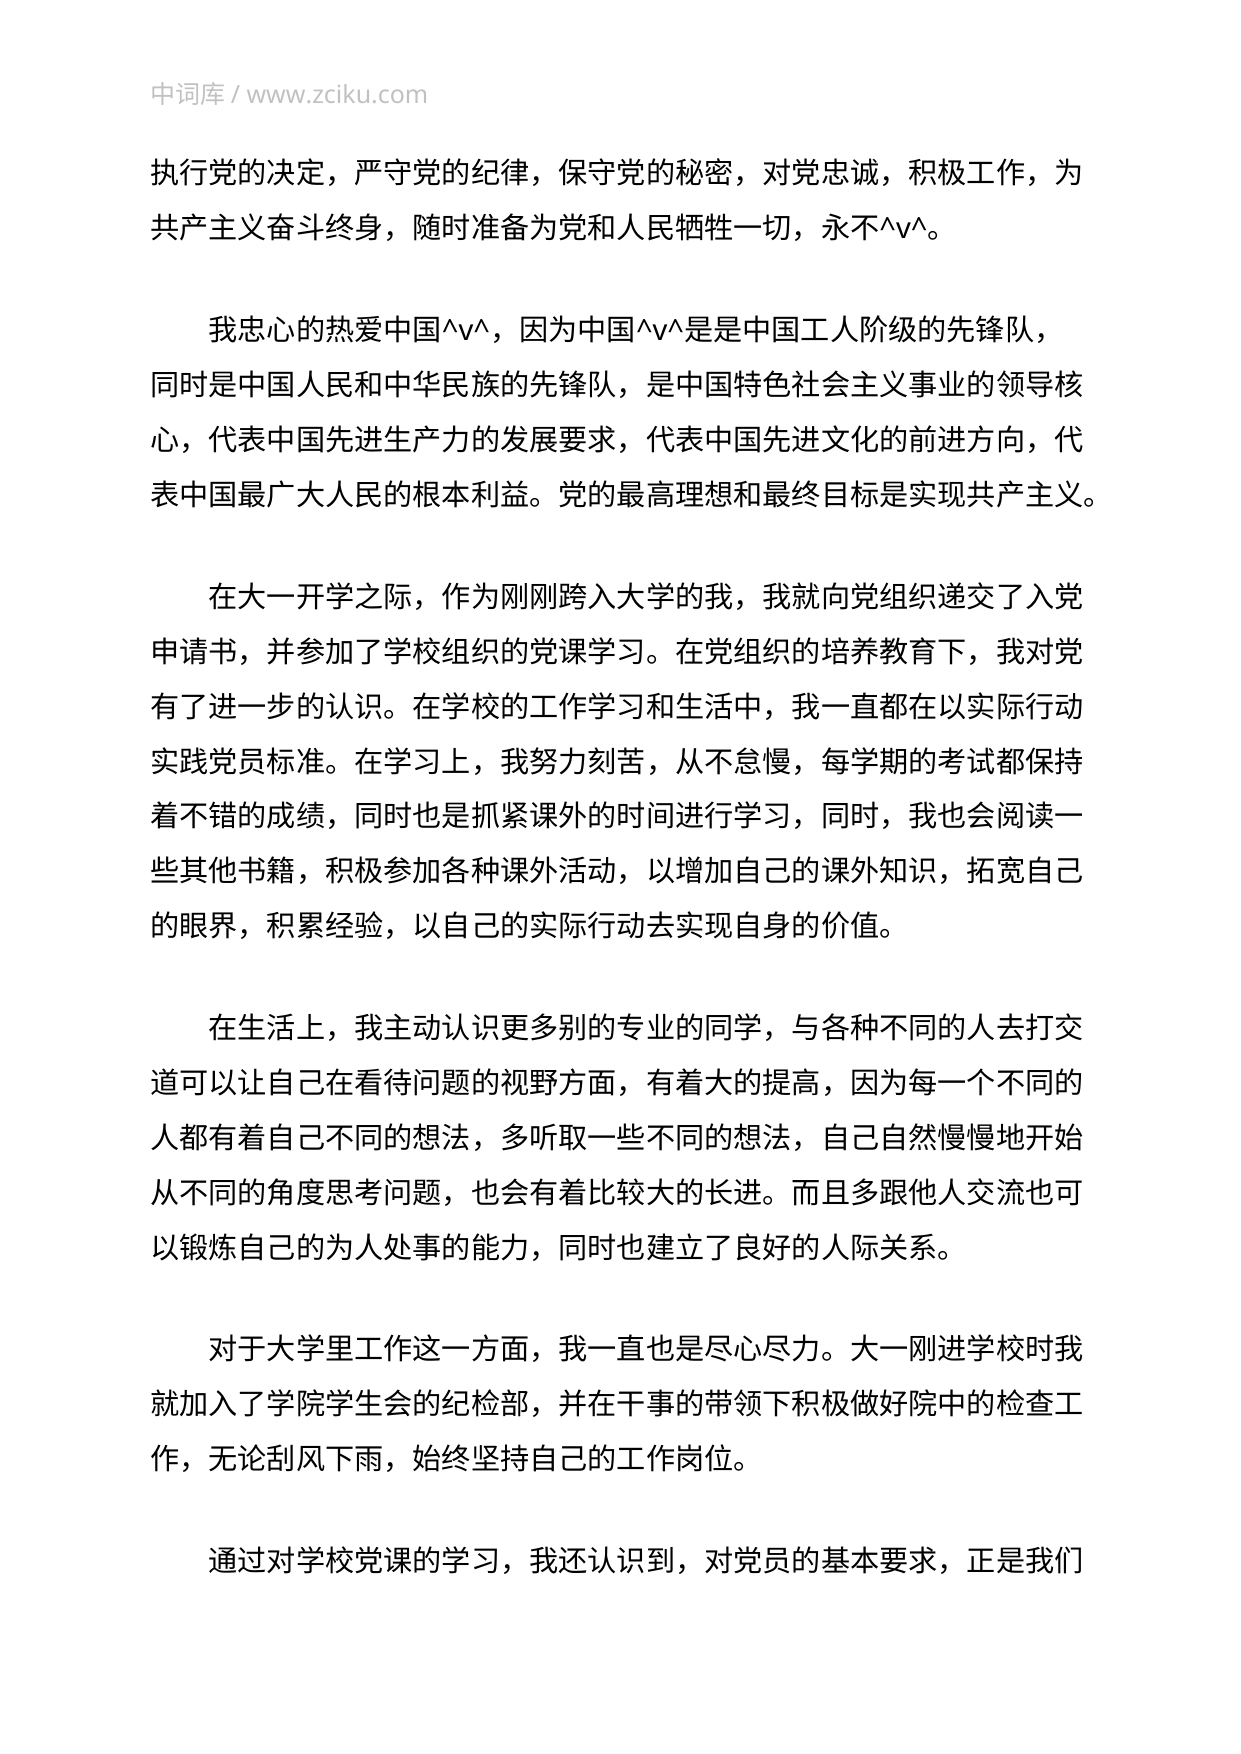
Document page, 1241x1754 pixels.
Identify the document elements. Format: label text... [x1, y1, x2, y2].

text 在生活上，我主动认识更多别的专业的同学，与各种不同的人去打交道可以让自己在看待问题的视野方面，有着大的提高，因为每一个不同的人都有着自己不同的想法，多听取一些不同的想法，自己自然慢慢地开始从不同的角度思考问题，也会有着比较大的长进。而且多跟他人交流也可以锻炼自己的为人处事的能力，同时也建立了良好的人际关系。 [150, 1004, 1090, 1266]
text 我忠心的热爱中国^v^，因为中国^v^是是中国工人阶级的先锋队，同时是中国人民和中华民族的先锋队，是中国特色社会主义事业的领导核心，代表中国先进生产力的发展要求，代表中国先进文化的前进方向，代表中国最广大人民的根本利益。党的最高理想和最终目标是实现共产主义。 [150, 307, 1090, 514]
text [150, 150, 1090, 247]
text 对于大学里工作这一方面，我一直也是尽心尽力。大一刚进学校时我就加入了学院学生会的纪检部，并在干事的带领下积极做好院中的检查工作，无论刮风下雨，始终坚持自己的工作岗位。 [150, 1326, 1090, 1478]
text 在大一开学之际，作为刚刚跨入大学的我，我就向党组织递交了入党申请书，并参加了学校组织的党课学习。在党组织的培养教育下，我对党有了进一步的认识。在学校的工作学习和生活中，我一直都在以实际行动实践党员标准。在学习上，我努力刻苦，从不怠慢，每学期的考试都保持着不错的成绩，同时也是抓紧课外的时间进行学习，同时，我也会阅读一些其他书籍，积极参加各种课外活动，以增加自己的课外知识，拓宽自己的眼界，积累经验，以自己的实际行动去实现自身的价值。 [150, 573, 1090, 945]
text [150, 1537, 1090, 1580]
